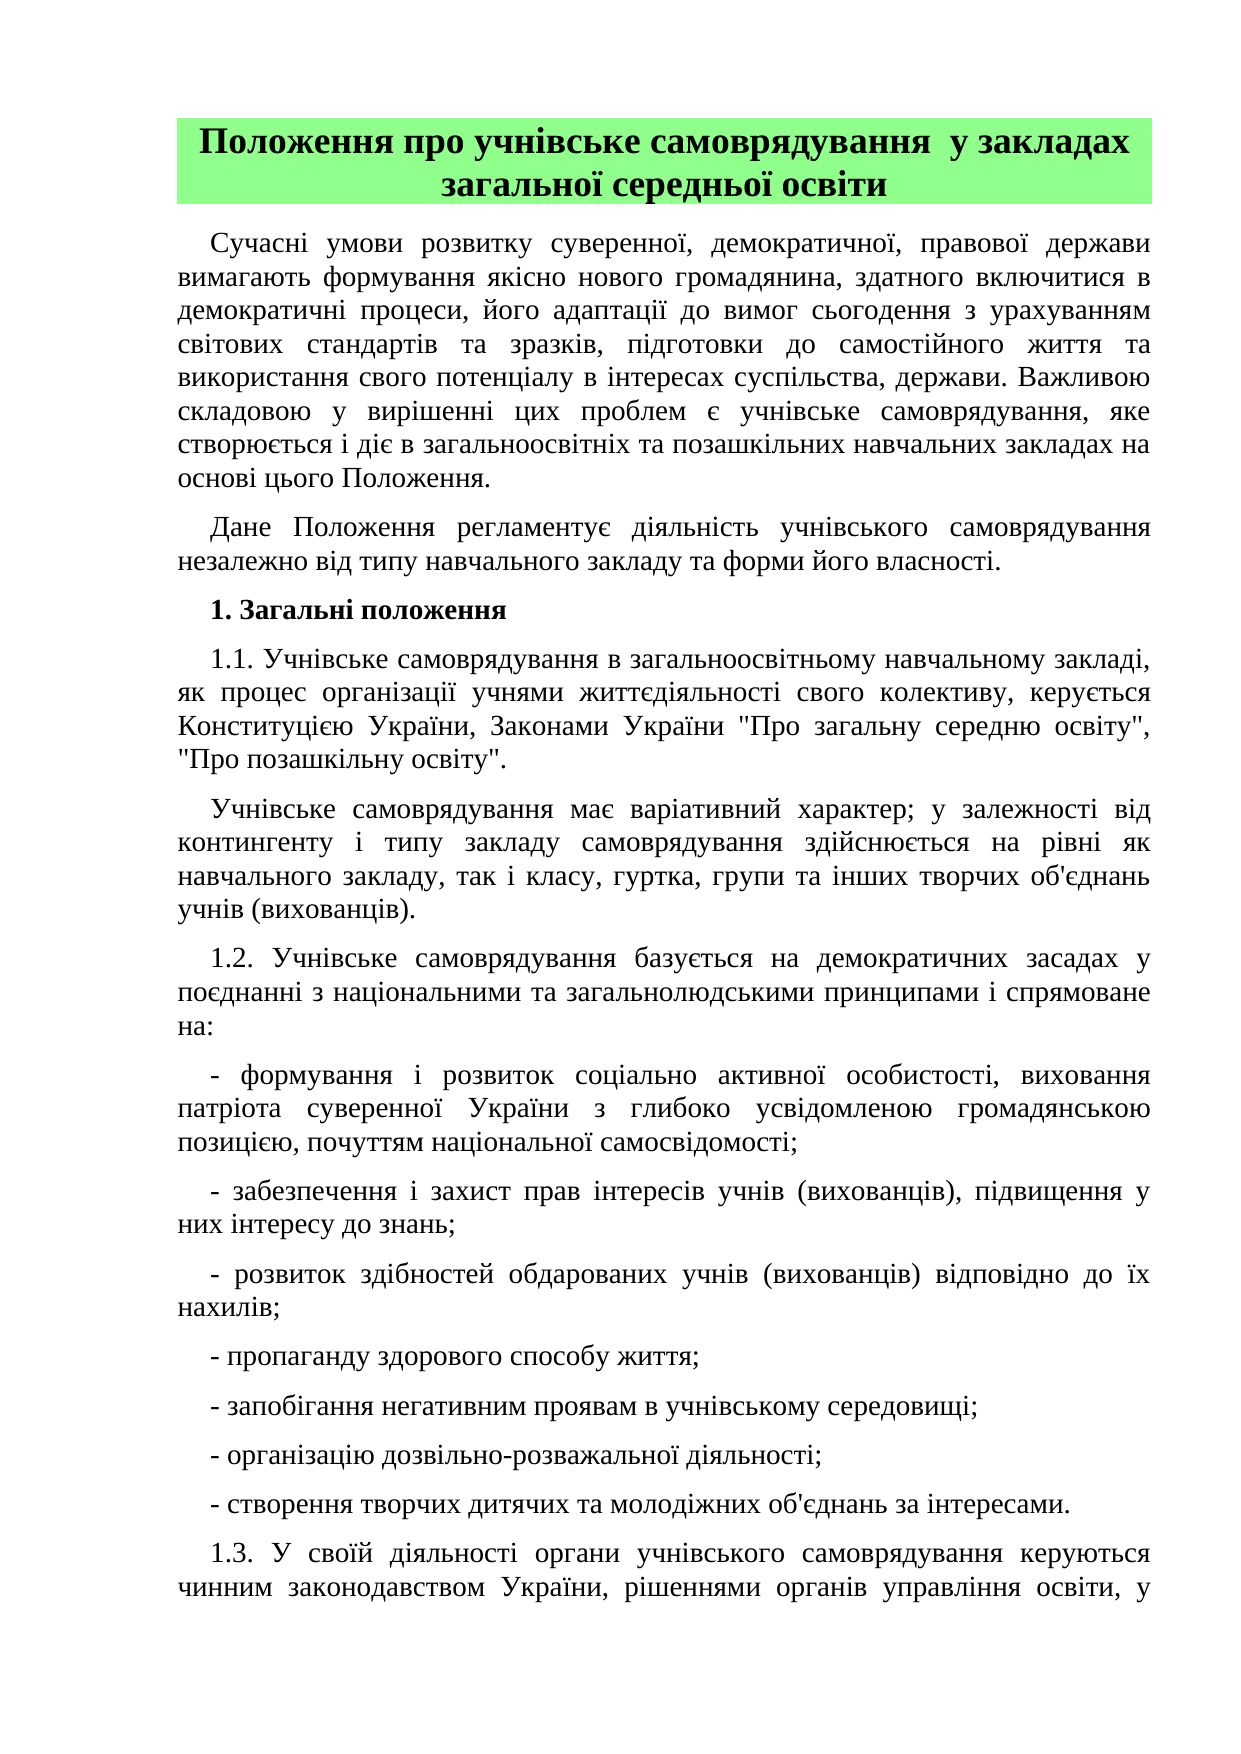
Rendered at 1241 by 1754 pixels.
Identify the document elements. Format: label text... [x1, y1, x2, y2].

text - запобігання негативним проявам в учнівському середовищі; [177, 1388, 1152, 1421]
text Дане Положення регламентує діяльність учнівського самоврядування незалежно від типу навчального закладу та форми його власності. [177, 509, 1152, 576]
text - організацію дозвільно-розважальної діяльності; [177, 1437, 1152, 1470]
text - формування і розвиток соціально активної особистості, виховання патріота суверенної України з глибоко усвідомленою громадянською позицією, почуттям національної самосвідомості; [177, 1057, 1152, 1157]
text - розвиток здібностей обдарованих учнів (вихованців) відповідно до їх нахилів; [177, 1256, 1152, 1323]
text - забезпечення і захист прав інтересів учнів (вихованців), підвищення у них інтересу до знань; [177, 1173, 1152, 1240]
text 1.1. Учнівське самоврядування в загальноосвітньому навчальному закладі, як процес організації учнями життєдіяльності свого колективу, керується Конституцією України, Законами України "Про загальну середню освіту", "Про позашкільну освіту". [177, 641, 1152, 775]
text - створення творчих дитячих та молодіжних об'єднань за інтересами. [177, 1486, 1152, 1519]
text 1. Загальні положення [177, 592, 1152, 625]
text 1.2. Учнівське самоврядування базується на демократичних засадах у поєднанні з національними та загальнолюдськими принципами і спрямоване на: [177, 941, 1152, 1041]
text Положення про учнівське самоврядування у закладах загальної середньої освіти [177, 118, 1152, 204]
text Учнівське самоврядування має варіативний характер; у залежності від контингенту і типу закладу самоврядування здійснюється на рівні як навчального закладу, так і класу, гуртка, групи та інших творчих об'єднань учнів (вихованців). [177, 791, 1152, 925]
text - пропаганду здорового способу життя; [177, 1338, 1152, 1372]
text Сучасні умови розвитку суверенної, демократичної, правової держави вимагають формування якісно нового громадянина, здатного включитися в демократичні процеси, його адаптації до вимог сьогодення з урахуванням світових стандартів та зразків, підготовки до самостійного життя та використання свого потенціалу в інтересах суспільства, держави. Важливою складовою у вирішенні цих проблем є учнівське самоврядування, яке створюється і діє в загальноосвітніх та позашкільних навчальних закладах на основі цього Положення. [177, 225, 1152, 493]
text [177, 1535, 1152, 1602]
